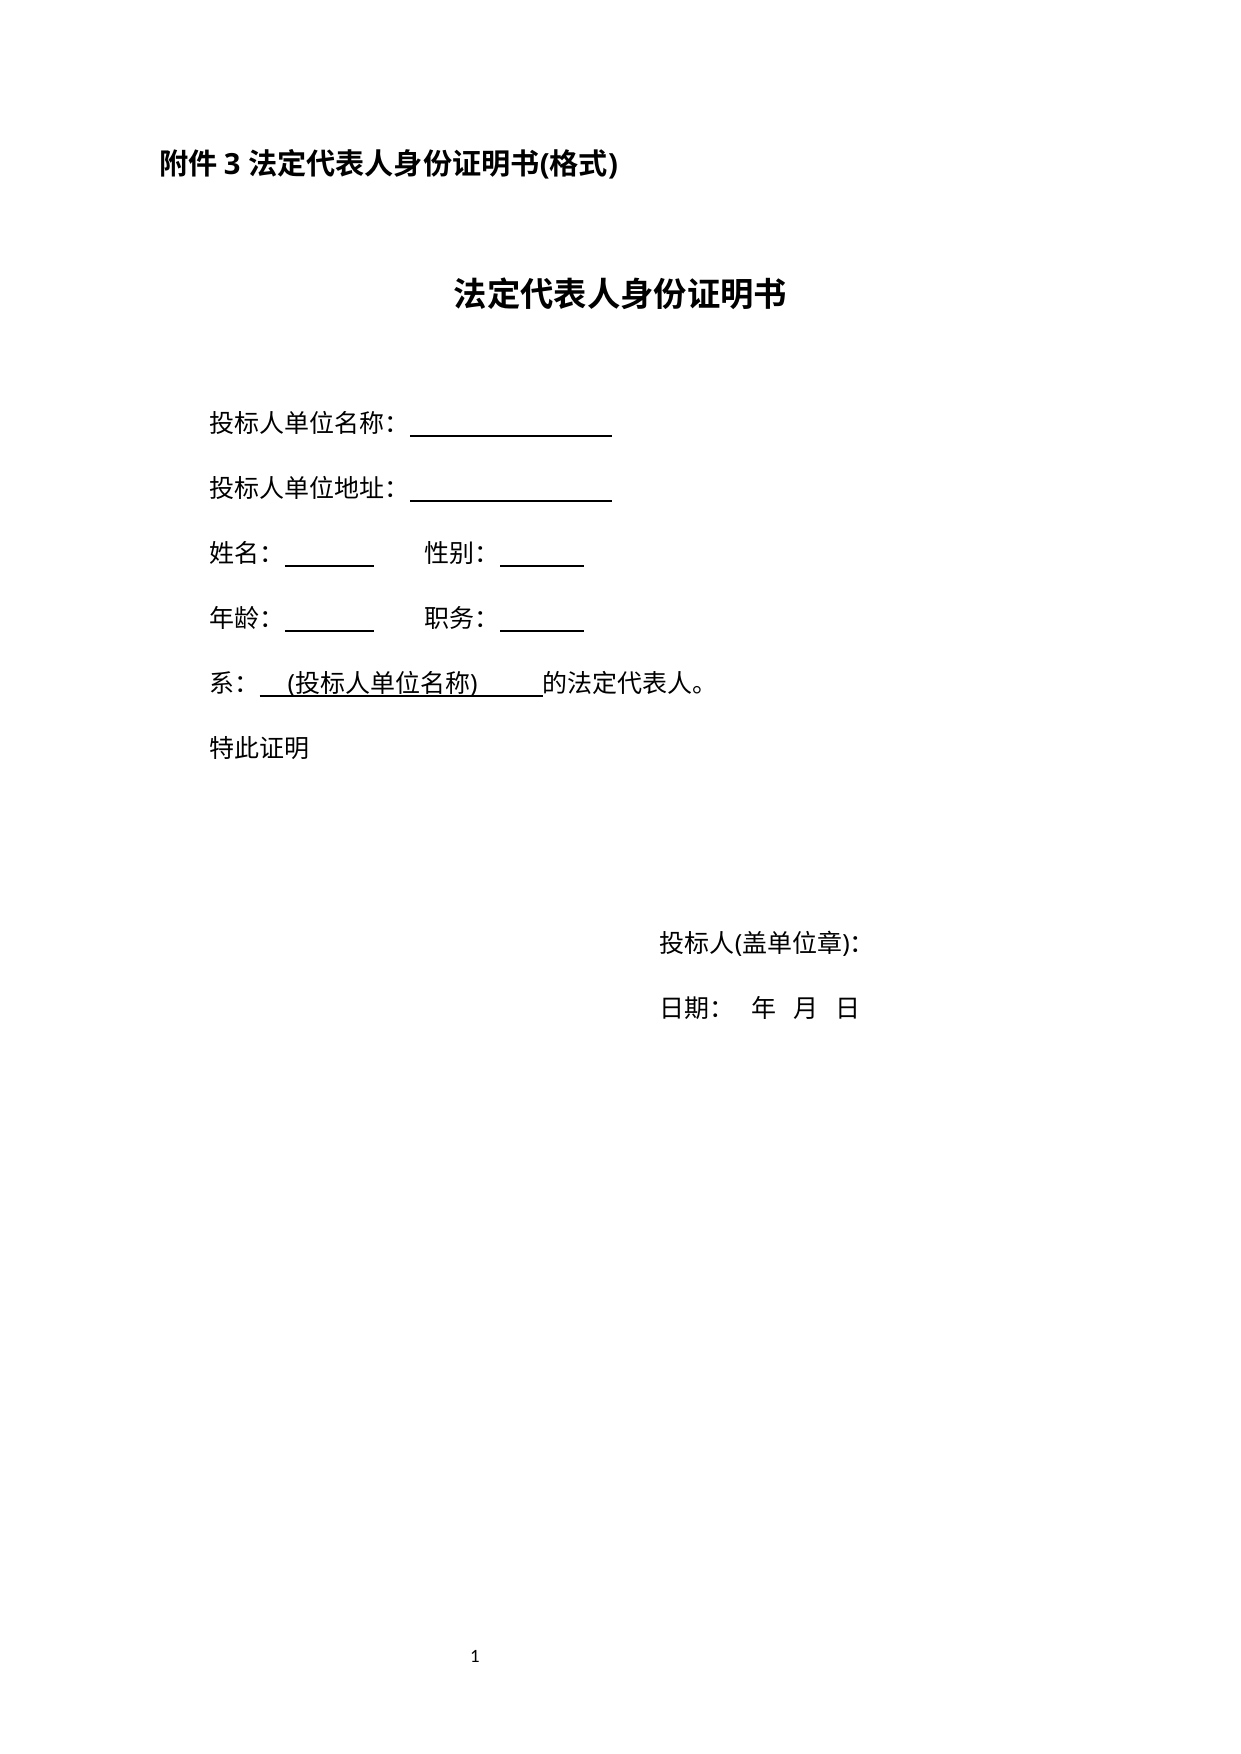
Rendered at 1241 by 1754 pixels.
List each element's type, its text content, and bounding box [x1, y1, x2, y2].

text 法定代表人身份证明书 [159, 259, 1081, 324]
text 投标人单位地址： [159, 454, 1031, 519]
text 姓名： 性别： [159, 519, 1031, 584]
text 系： (投标人单位名称) 的法定代表人。 [159, 649, 1031, 714]
text 投标人(盖单位章)： [159, 909, 1031, 974]
text 投标人单位名称： [159, 389, 1031, 454]
text 特此证明 [159, 714, 1031, 779]
text 年龄： 职务： [159, 584, 1031, 649]
subtitle 附件3 法定代表人身份证明书(格式) [159, 129, 1081, 194]
text 日期： 年 月 日 [159, 974, 1031, 1039]
